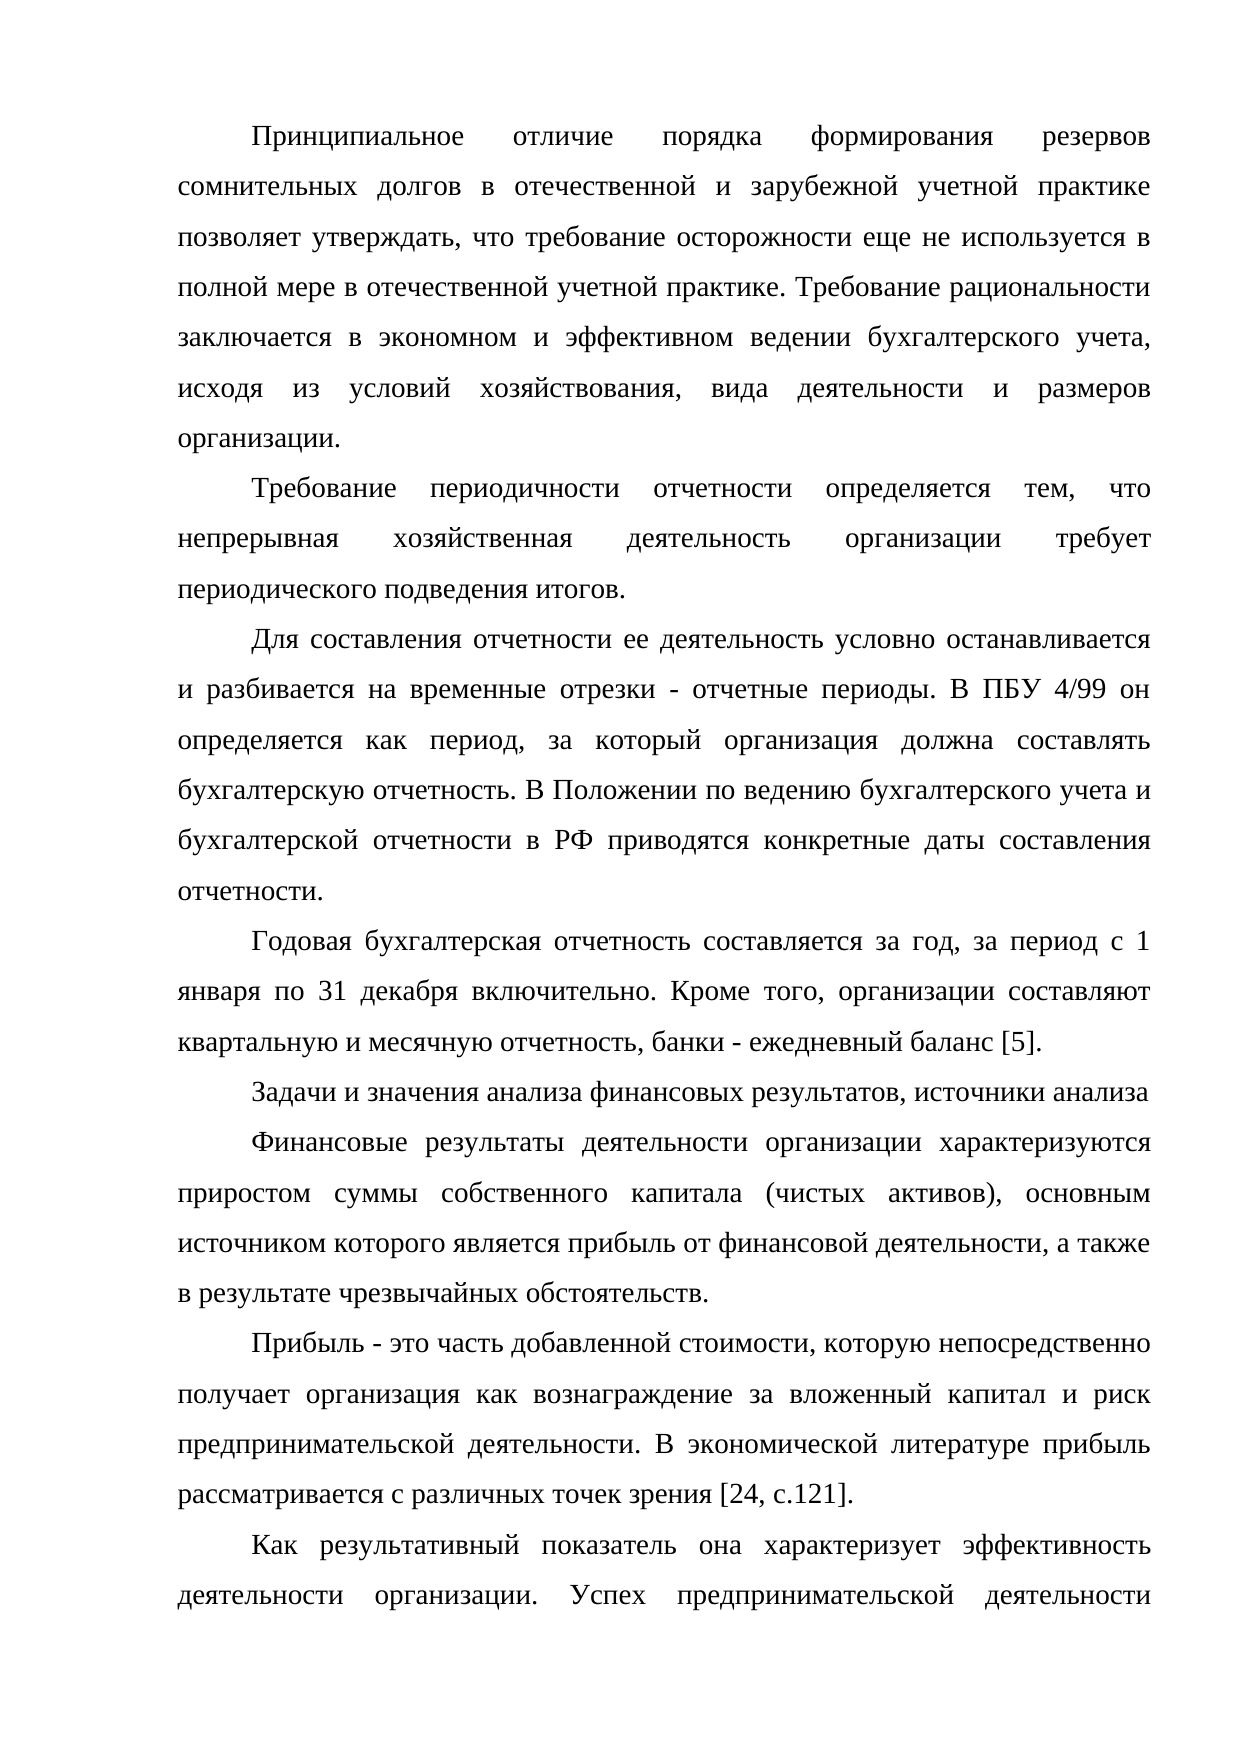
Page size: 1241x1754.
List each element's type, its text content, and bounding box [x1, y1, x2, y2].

text Задачи и значения анализа финансовых результатов, источники анализа [177, 1074, 1152, 1108]
text Принципиальное отличие порядка формирования резервов сомнительных долгов в отечественной и зарубежной учетной практике позволяет утверждать, что требование осторожности еще не используется в полной мере в отечественной учетной практике. Требование рациональности заключается в экономном и эффективном ведении бухгалтерского учета, исходя из условий хозяйствования, вида деятельности и размеров организации. [177, 118, 1152, 453]
text Годовая бухгалтерская отчетность составляется за год, за период с 1 января по 31 декабря включительно. Кроме того, организации составляют квартальную и месячную отчетность, банки - ежедневный баланс [5]. [177, 923, 1152, 1057]
text Для составления отчетности ее деятельность условно останавливается и разбивается на временные отрезки - отчетные периоды. В ПБУ 4/99 он определяется как период, за который организация должна составлять бухгалтерскую отчетность. В Положении по ведению бухгалтерского учета и бухгалтерской отчетности в РФ приводятся конкретные даты составления отчетности. [177, 621, 1152, 906]
text Финансовые результаты деятельности организации характеризуются приростом суммы собственного капитала (чистых активов), основным источником которого является прибыль от финансовой деятельности, а также в результате чрезвычайных обстоятельств. [177, 1124, 1152, 1309]
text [177, 1527, 1152, 1611]
text Прибыль - это часть добавленной стоимости, которую непосредственно получает организация как вознаграждение за вложенный капитал и риск предпринимательской деятельности. В экономической литературе прибыль рассматривается с различных точек зрения [24, с.121]. [177, 1326, 1152, 1510]
text Требование периодичности отчетности определяется тем, что непрерывная хозяйственная деятельность организации требует периодического подведения итогов. [177, 470, 1152, 604]
